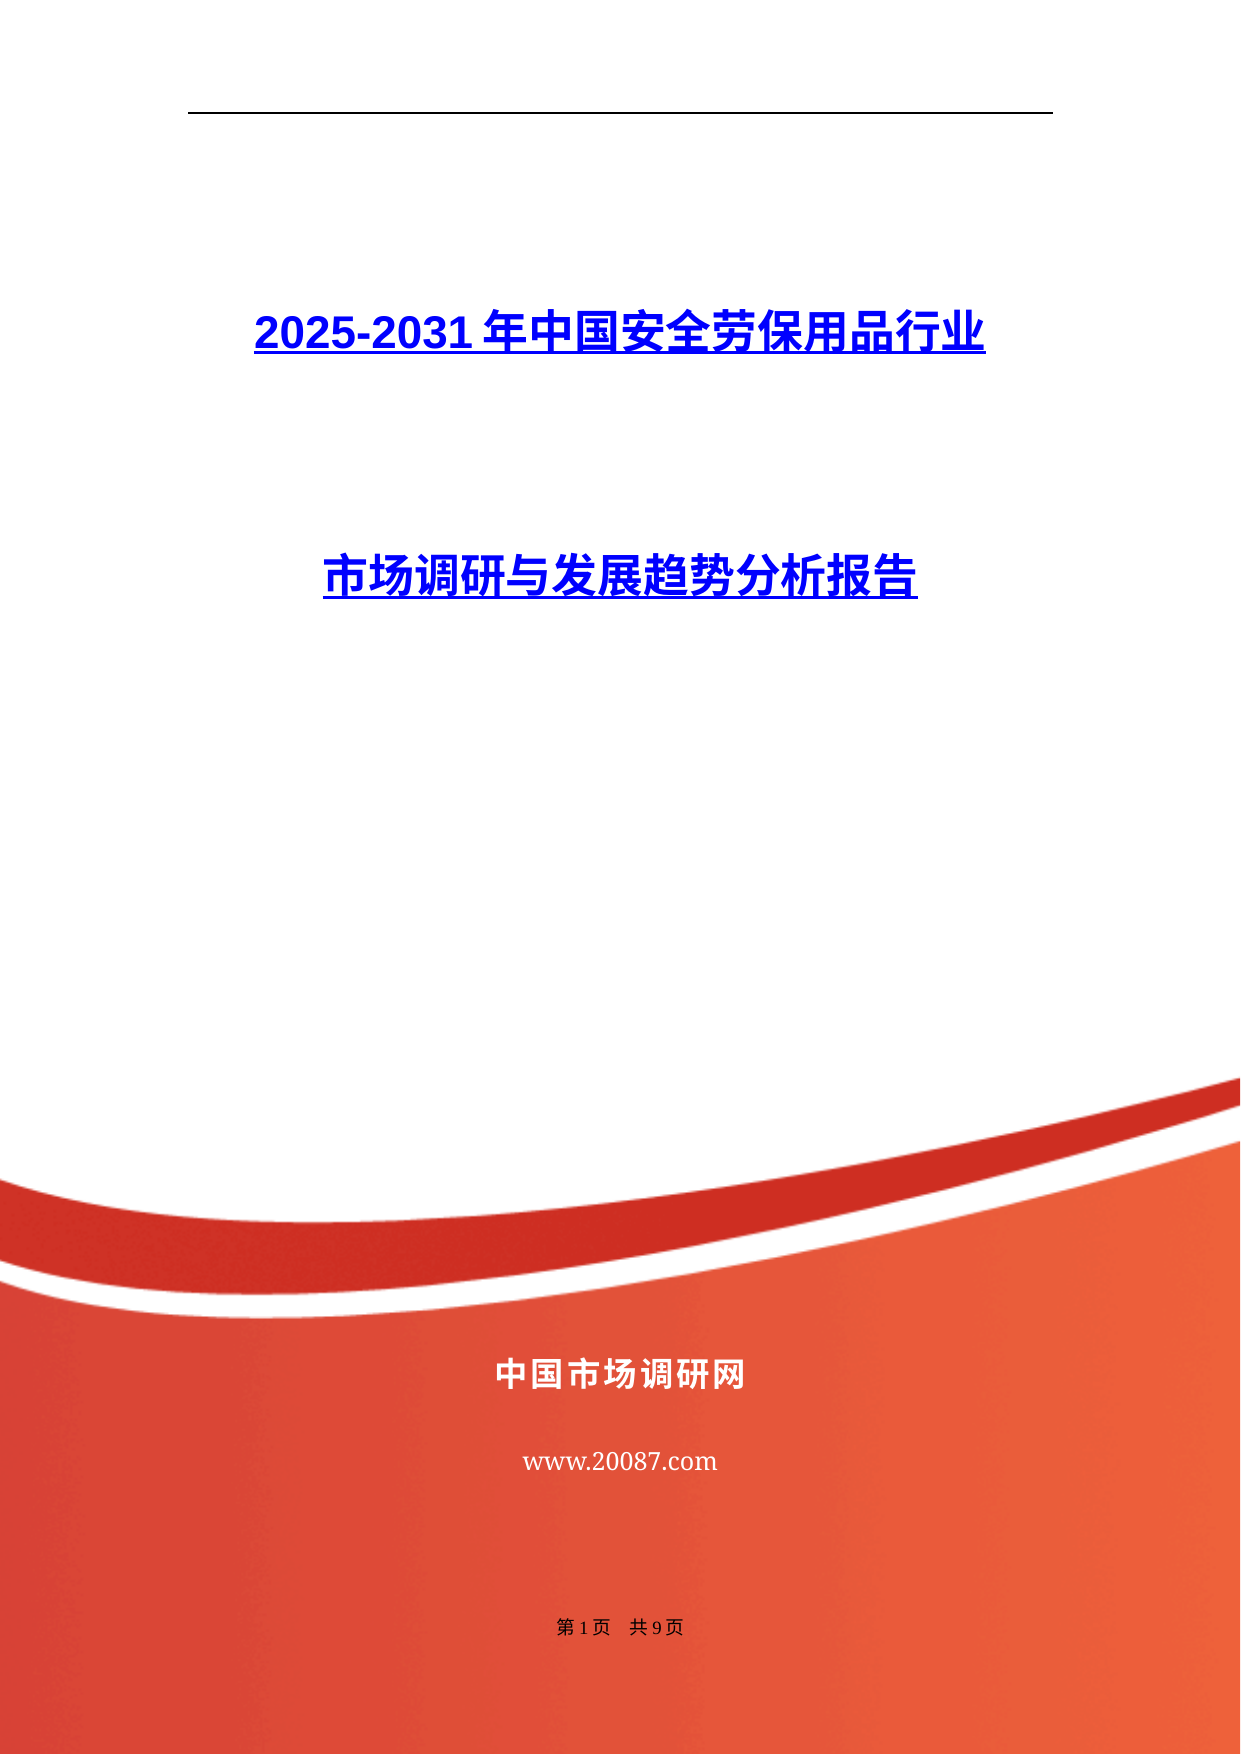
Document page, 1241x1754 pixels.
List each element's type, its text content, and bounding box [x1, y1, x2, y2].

text www.20087.com [187, 1428, 1053, 1493]
table_header 2025-2031年中国安全劳保用品行业市场调研与发展趋势分析报告 [188, 207, 1053, 773]
picture [0, 1006, 1241, 1754]
subtitle 中国市场调研网 [187, 1339, 1053, 1404]
